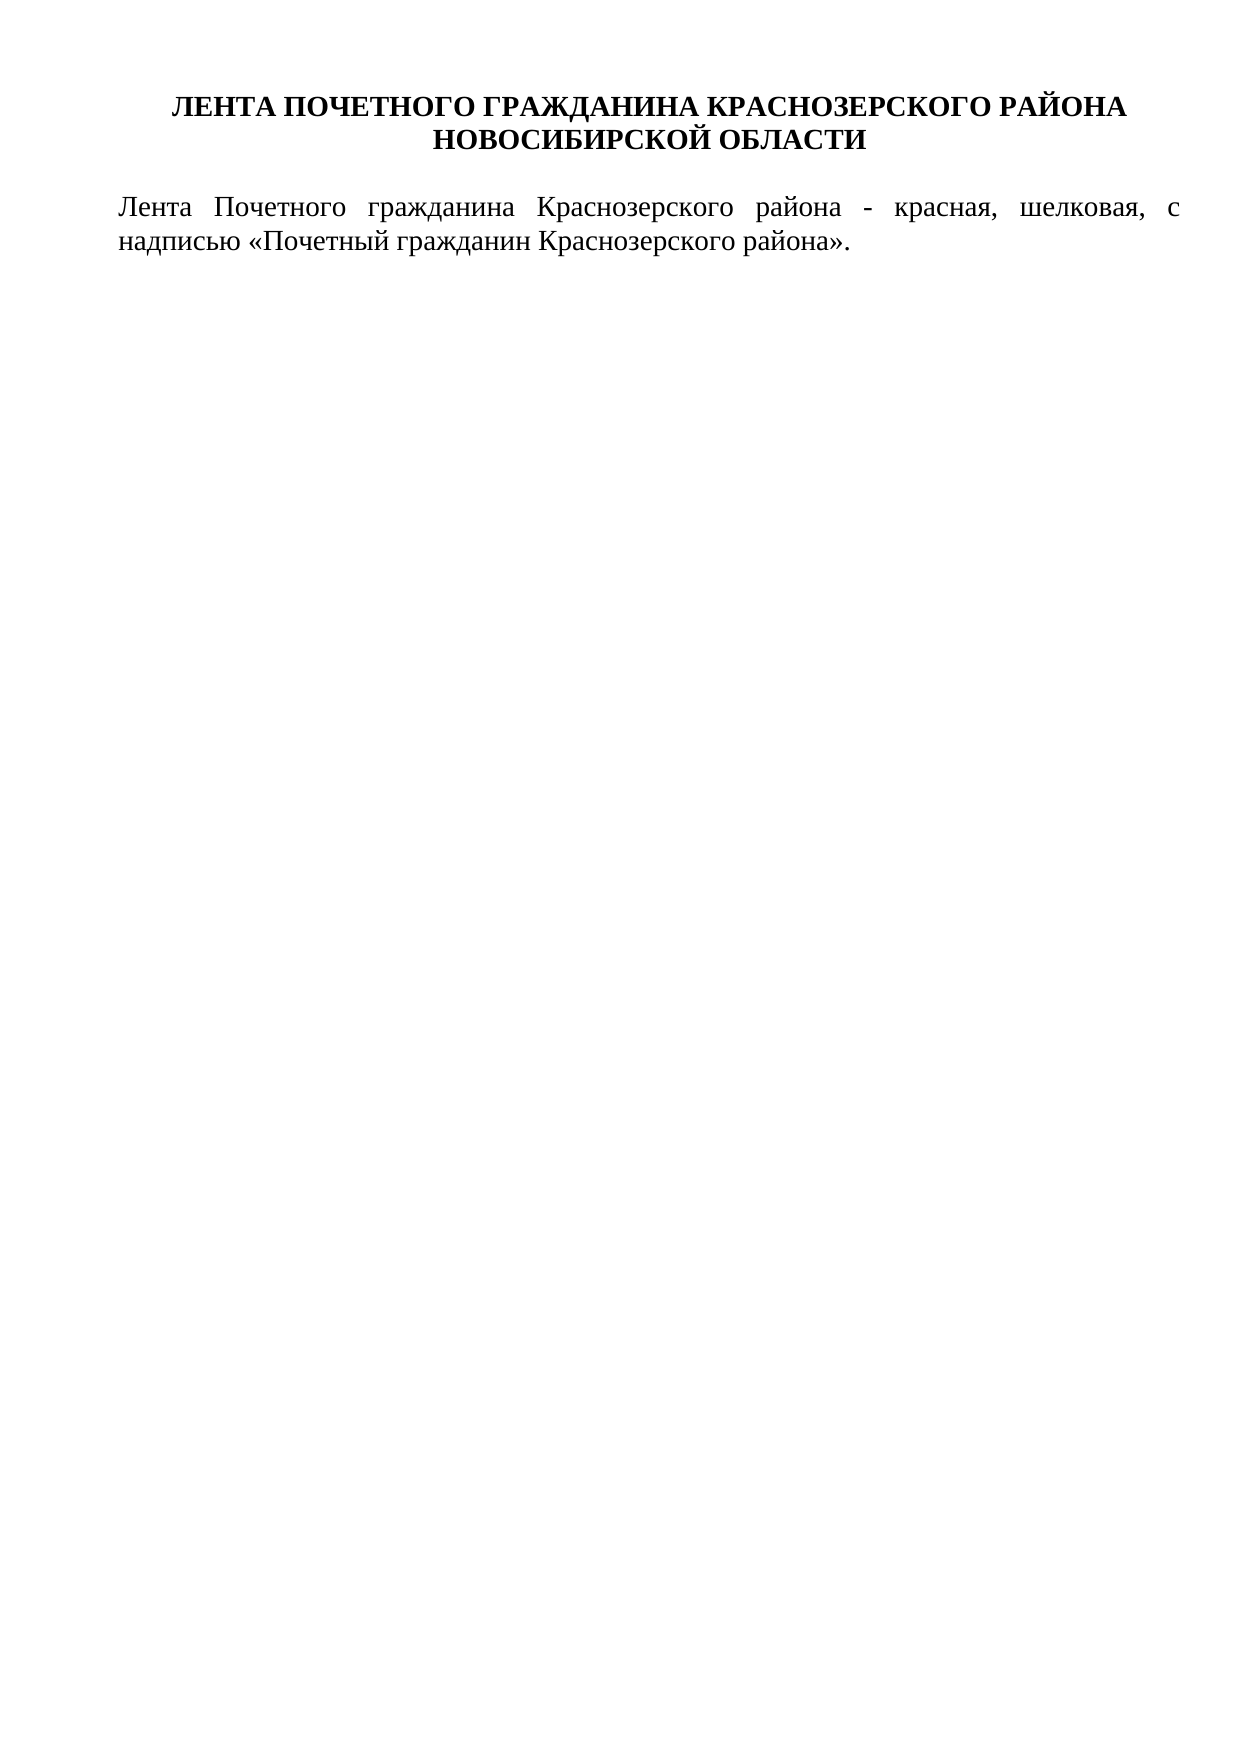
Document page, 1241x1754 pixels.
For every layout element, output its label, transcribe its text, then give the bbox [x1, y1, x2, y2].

text ЛЕНТА ПОЧЕТНОГО ГРАЖДАНИНА КРАСНОЗЕРСКОГО РАЙОНА НОВОСИБИРСКОЙ ОБЛАСТИ [118, 89, 1181, 156]
text Лента Почетного гражданина Краснозерского района - красная, шелковая, с надписью «Почетный гражданин Краснозерского района». [118, 189, 1181, 256]
